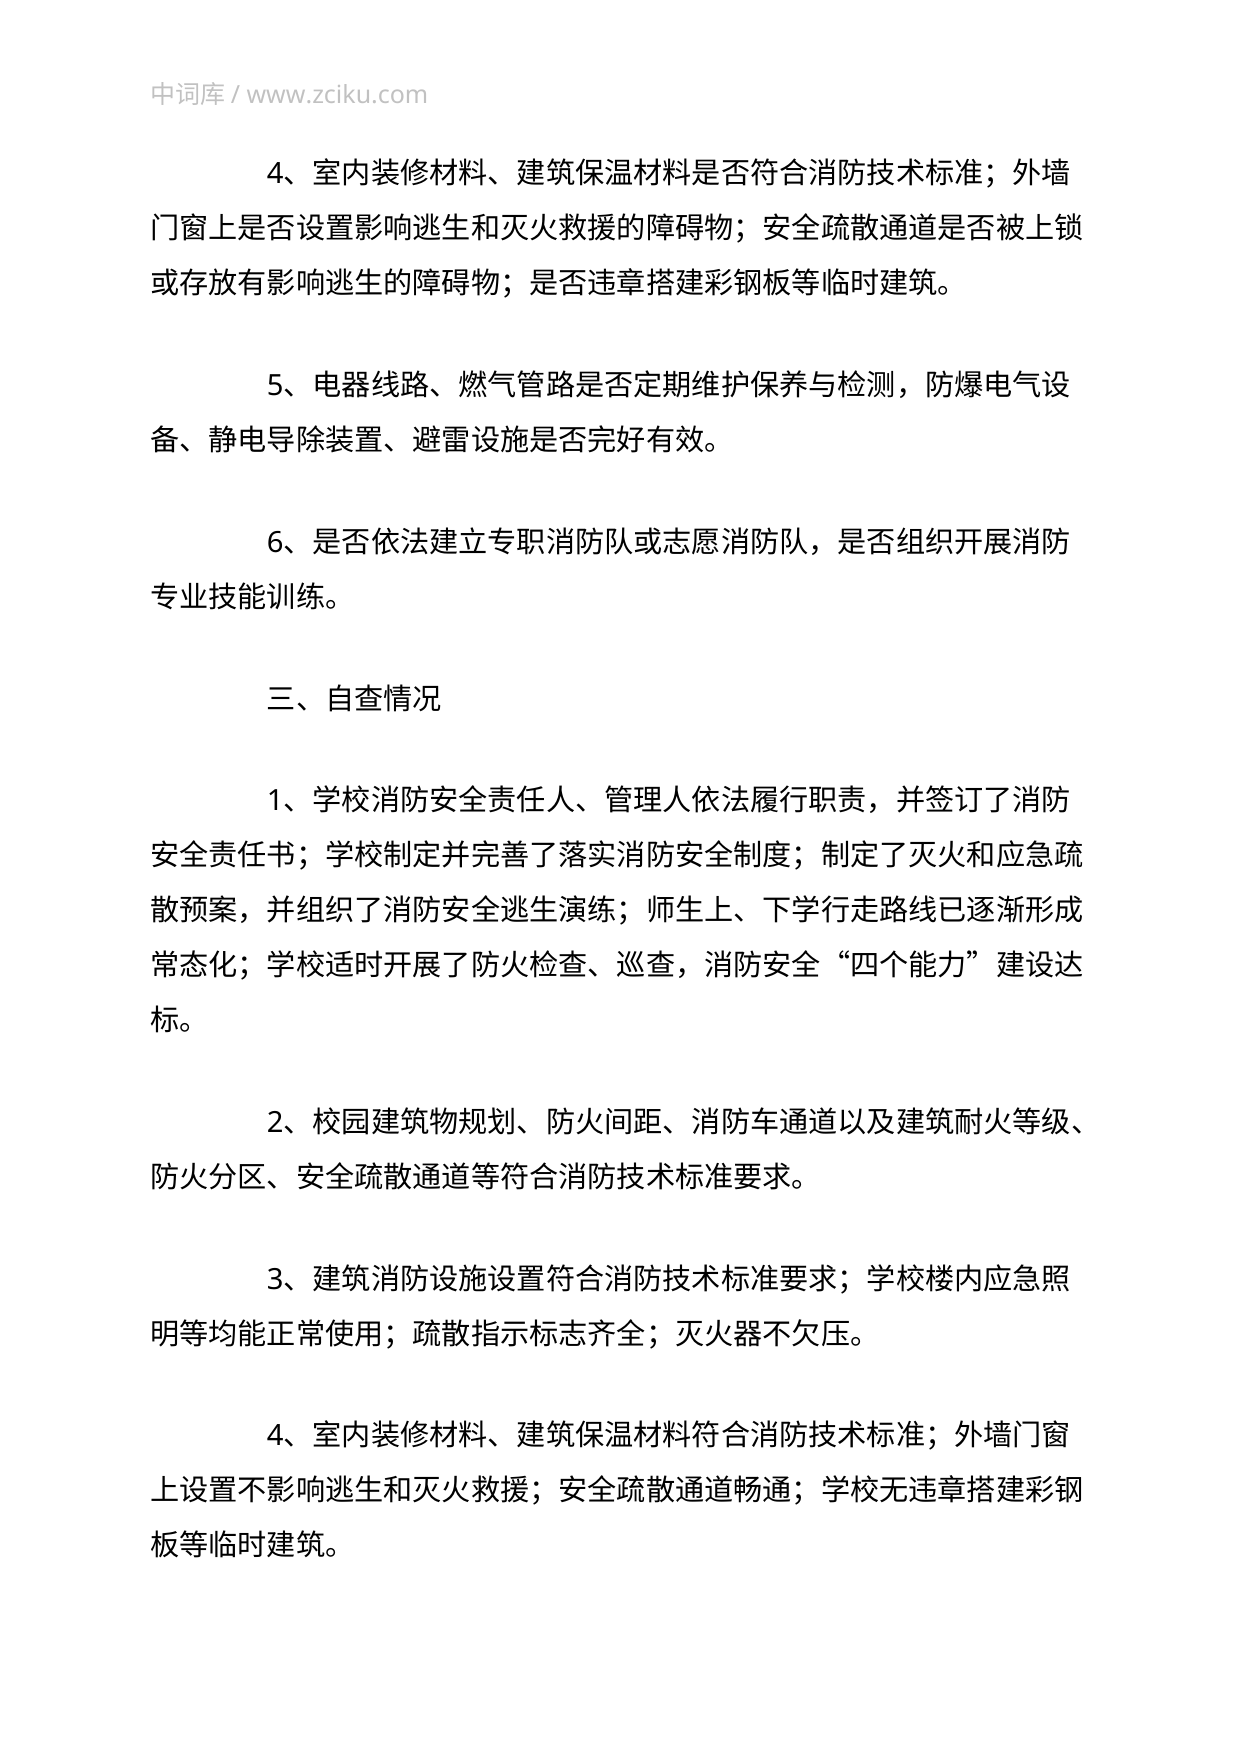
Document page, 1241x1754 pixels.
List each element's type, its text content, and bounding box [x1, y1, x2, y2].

text 4、室内装修材料、建筑保温材料符合消防技术标准；外墙门窗上设置不影响逃生和灭火救援；安全疏散通道畅通；学校无违章搭建彩钢板等临时建筑。 [150, 1412, 1090, 1564]
text 2、校园建筑物规划、防火间距、消防车通道以及建筑耐火等级、防火分区、安全疏散通道等符合消防技术标准要求。 [150, 1098, 1090, 1196]
text 3、建筑消防设施设置符合消防技术标准要求；学校楼内应急照明等均能正常使用；疏散指示标志齐全；灭火器不欠压。 [150, 1255, 1090, 1352]
text 5、电器线路、燃气管路是否定期维护保养与检测，防爆电气设备、静电导除装置、避雷设施是否完好有效。 [150, 362, 1090, 459]
text 6、是否依法建立专职消防队或志愿消防队，是否组织开展消防专业技能训练。 [150, 518, 1090, 616]
text 4、室内装修材料、建筑保温材料是否符合消防技术标准；外墙门窗上是否设置影响逃生和灭火救援的障碍物；安全疏散通道是否被上锁或存放有影响逃生的障碍物；是否违章搭建彩钢板等临时建筑。 [150, 150, 1090, 302]
text 三、自查情况 [150, 675, 1090, 717]
text 1、学校消防安全责任人、管理人依法履行职责，并签订了消防安全责任书；学校制定并完善了落实消防安全制度；制定了灭火和应急疏散预案，并组织了消防安全逃生演练；师生上、下学行走路线已逐渐形成常态化；学校适时开展了防火检查、巡查，消防安全“四个能力”建设达标。 [150, 777, 1090, 1039]
